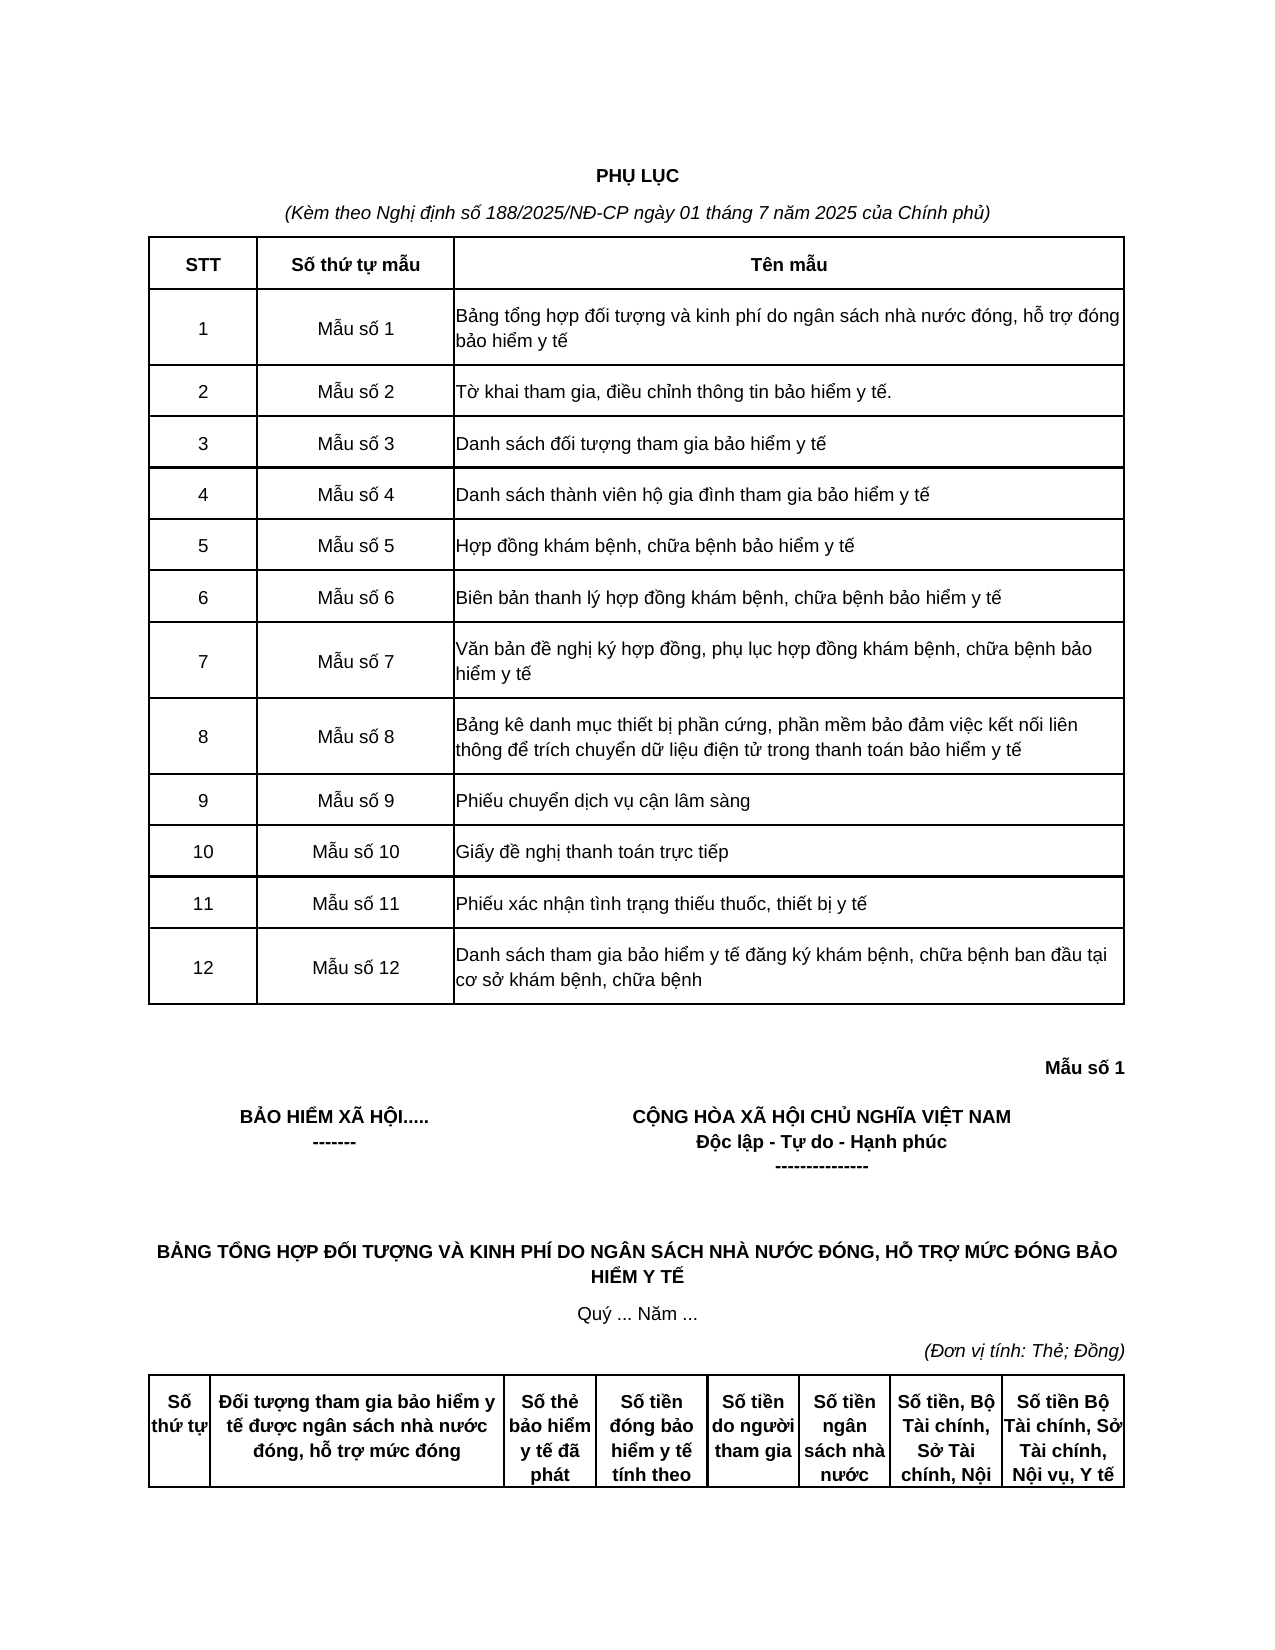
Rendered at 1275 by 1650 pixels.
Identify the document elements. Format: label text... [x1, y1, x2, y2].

table_cell Phiếu xác nhận tình trạng thiếu thuốc, thiết bị y tế [455, 878, 1123, 927]
table_header Tên mẫu [455, 238, 1123, 288]
table_cell Mẫu số 3 [258, 417, 453, 466]
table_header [597, 1376, 706, 1486]
table_header BẢO HIỂM XÃ HỘI..... ------- [150, 1091, 518, 1189]
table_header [891, 1376, 1001, 1486]
table_cell Danh sách đối tượng tham gia bảo hiểm y tế [455, 417, 1123, 466]
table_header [800, 1376, 889, 1486]
table_cell Phiếu chuyển dịch vụ cận lâm sàng [455, 775, 1123, 824]
table_cell Mẫu số 8 [258, 699, 453, 772]
table_cell 5 [150, 520, 256, 569]
table_cell Mẫu số 7 [258, 623, 453, 697]
text PHỤ LỤC [150, 162, 1125, 187]
table_cell Văn bản đề nghị ký hợp đồng, phụ lục hợp đồng khám bệnh, chữa bệnh bảo hiểm y tế [455, 623, 1123, 697]
table_cell Mẫu số 1 [258, 290, 453, 363]
table_cell Mẫu số 10 [258, 826, 453, 875]
table_cell Mẫu số 12 [258, 929, 453, 1003]
table_cell Hợp đồng khám bệnh, chữa bệnh bảo hiểm y tế [455, 520, 1123, 569]
table_cell Mẫu số 9 [258, 775, 453, 824]
table_cell 4 [150, 469, 256, 518]
table_cell Mẫu số 6 [258, 571, 453, 621]
table_cell 11 [150, 878, 256, 927]
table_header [1003, 1376, 1123, 1486]
table_cell 6 [150, 571, 256, 621]
table_cell 3 [150, 417, 256, 466]
table_cell 8 [150, 699, 256, 772]
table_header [709, 1376, 798, 1486]
table_cell Bảng kê danh mục thiết bị phần cứng, phần mềm bảo đảm việc kết nối liên thông để trích chuyển dữ liệu điện tử trong thanh toán bảo hiểm y tế [455, 699, 1123, 772]
text (Đơn vị tính: Thẻ; Đồng) [150, 1337, 1125, 1361]
table_cell 1 [150, 290, 256, 363]
text Mẫu số 1 [150, 1054, 1125, 1078]
table_header Số thứ tự mẫu [258, 238, 453, 288]
table_cell 12 [150, 929, 256, 1003]
table_cell Mẫu số 5 [258, 520, 453, 569]
text (Kèm theo Nghị định số 188/2025/NĐ-CP ngày 01 tháng 7 năm 2025 của Chính phủ) [150, 199, 1125, 224]
table_cell Mẫu số 4 [258, 469, 453, 518]
table_cell 10 [150, 826, 256, 875]
table_cell Danh sách thành viên hộ gia đình tham gia bảo hiểm y tế [455, 469, 1123, 518]
table_cell 9 [150, 775, 256, 824]
table_cell Mẫu số 11 [258, 878, 453, 927]
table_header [211, 1376, 503, 1486]
table_cell 2 [150, 366, 256, 415]
table_header Số thứ tự [150, 1376, 209, 1486]
text Quý ... Năm ... [150, 1300, 1125, 1324]
table_cell Tờ khai tham gia, điều chỉnh thông tin bảo hiểm y tế. [455, 366, 1123, 415]
table_cell 7 [150, 623, 256, 697]
text BẢNG TỔNG HỢP ĐỐI TƯỢNG VÀ KINH PHÍ DO NGÂN SÁCH NHÀ NƯỚC ĐÓNG, HỖ TRỢ MỨC ĐÓNG BẢO HIỂM Y TẾ [150, 1238, 1125, 1287]
table_cell Danh sách tham gia bảo hiểm y tế đăng ký khám bệnh, chữa bệnh ban đầu tại cơ sở khám bệnh, chữa bệnh [455, 929, 1123, 1003]
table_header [505, 1376, 595, 1486]
table_header CỘNG HÒA XÃ HỘI CHỦ NGHĨA VIỆT NAM Độc lập - Tự do - Hạnh phúc --------------- [519, 1091, 1125, 1189]
table_cell Bảng tổng hợp đối tượng và kinh phí do ngân sách nhà nước đóng, hỗ trợ đóng bảo hiểm y tế [455, 290, 1123, 363]
table_cell Biên bản thanh lý hợp đồng khám bệnh, chữa bệnh bảo hiểm y tế [455, 571, 1123, 621]
table_header STT [150, 238, 256, 288]
table_cell Mẫu số 2 [258, 366, 453, 415]
table_cell Giấy đề nghị thanh toán trực tiếp [455, 826, 1123, 875]
